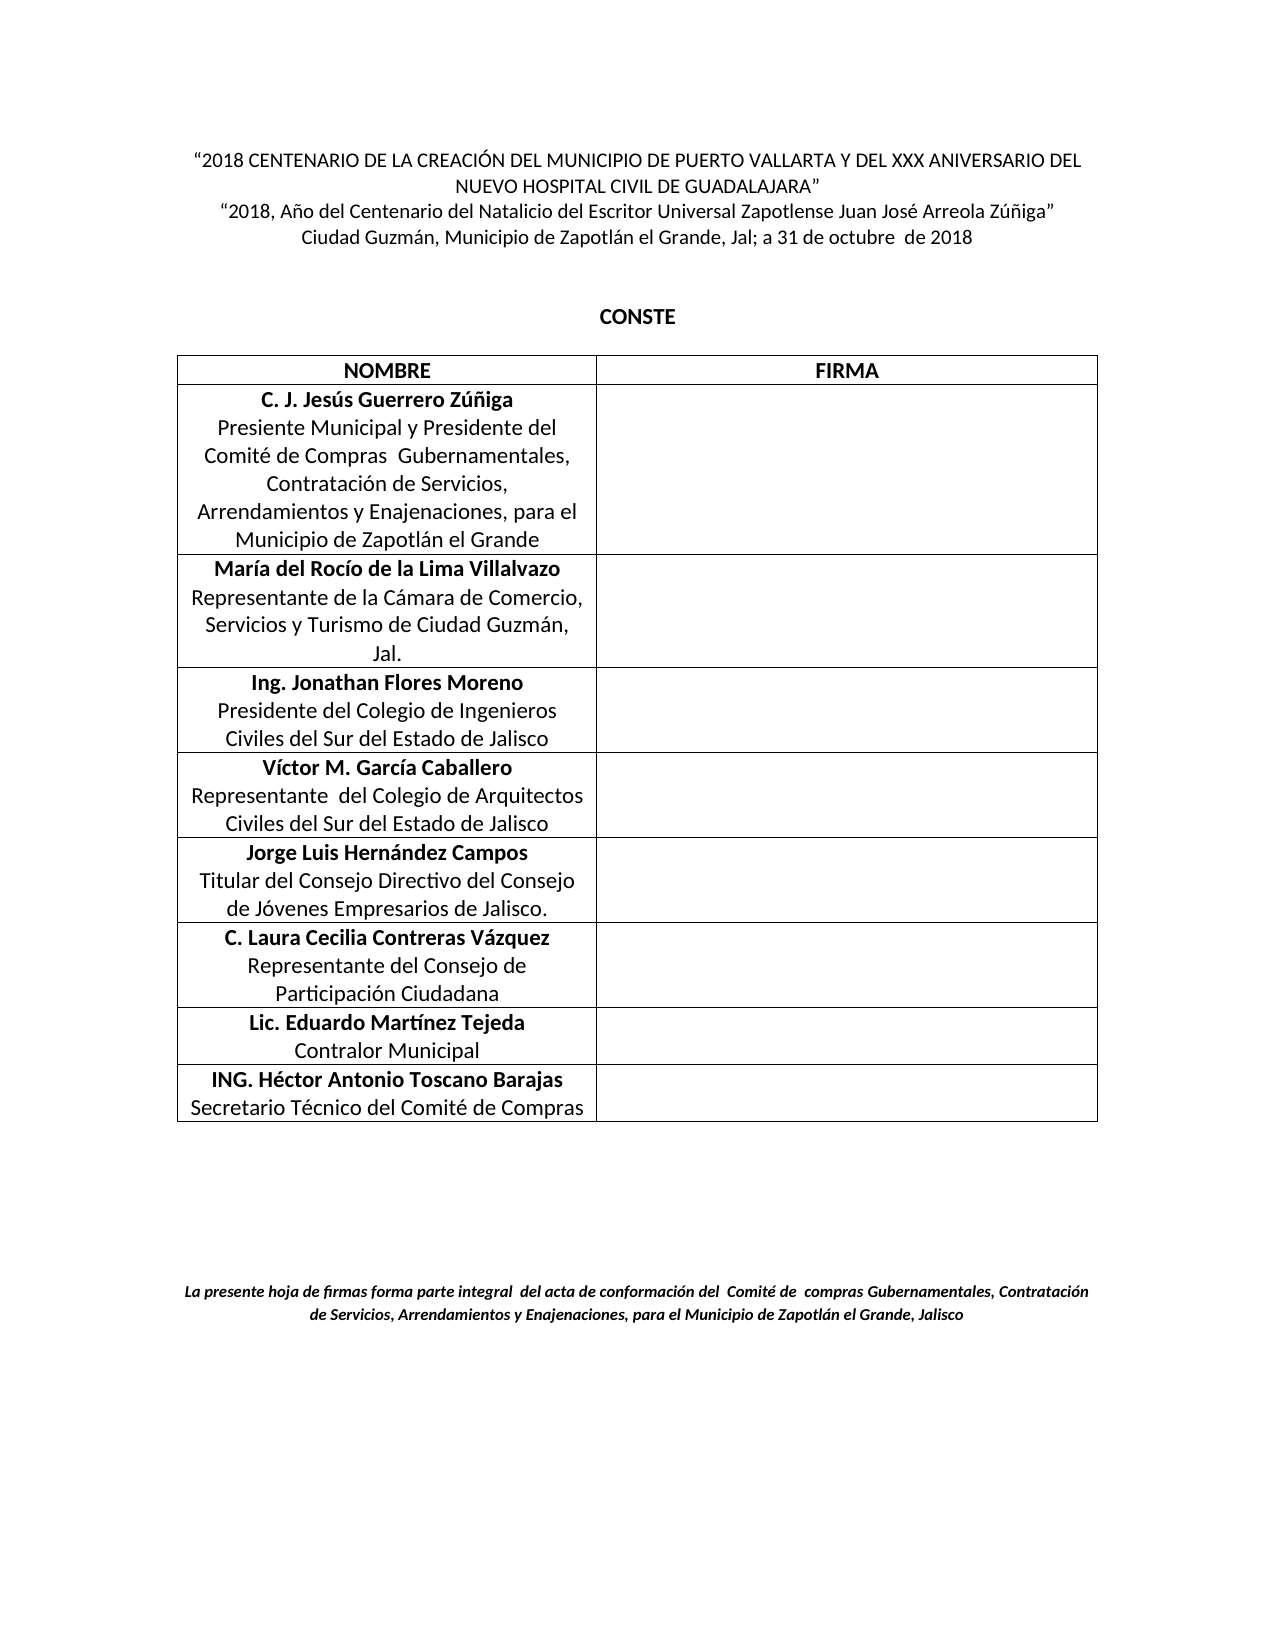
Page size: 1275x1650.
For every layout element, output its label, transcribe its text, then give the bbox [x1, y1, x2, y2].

table_cell [597, 838, 1097, 922]
table_cell C. J. Jesús Guerrero Zúñiga Presiente Municipal y Presidente del Comité de Compras Gubernamentales, Contratación de Servicios, Arrendamientos y Enajenaciones, para el Municipio de Zapotlán el Grande [178, 385, 596, 553]
table_cell Ing. Jonathan Flores Moreno Presidente del Colegio de Ingenieros Civiles del Sur del Estado de Jalisco [178, 668, 596, 752]
table_cell Lic. Eduardo Martínez Tejeda Contralor Municipal [178, 1008, 596, 1064]
text La presente hoja de firmas forma parte integral del acta de conformación del Comité de compras Gubernamentales, Contratación de Servicios, Arrendamientos y Enajenaciones, para el Municipio de Zapotlán el Grande, Jalisco [177, 1281, 1098, 1325]
table_cell Jorge Luis Hernández Campos Titular del Consejo Directivo del Consejo de Jóvenes Empresarios de Jalisco. [178, 838, 596, 922]
table_cell [597, 923, 1097, 1007]
table_cell [597, 1065, 1097, 1121]
text “2018 CENTENARIO DE LA CREACIÓN DEL MUNICIPIO DE PUERTO VALLARTA Y DEL XXX ANIVERSARIO DEL NUEVO HOSPITAL CIVIL DE GUADALAJARA” [177, 148, 1098, 198]
table_cell [597, 753, 1097, 837]
table_cell [597, 385, 1097, 553]
table_cell Víctor M. García Caballero Representante del Colegio de Arquitectos Civiles del Sur del Estado de Jalisco [178, 753, 596, 837]
table_cell ING. Héctor Antonio Toscano Barajas Secretario Técnico del Comité de Compras [178, 1065, 596, 1121]
text CONSTE [177, 302, 1098, 330]
table_cell [597, 555, 1097, 667]
table_header NOMBRE [178, 356, 596, 384]
table_cell María del Rocío de la Lima Villalvazo Representante de la Cámara de Comercio, Servicios y Turismo de Ciudad Guzmán, Jal. [178, 555, 596, 667]
table_cell [597, 668, 1097, 752]
table_cell [597, 1008, 1097, 1064]
table_cell C. Laura Cecilia Contreras Vázquez Representante del Consejo de Participación Ciudadana [178, 923, 596, 1007]
text Ciudad Guzmán, Municipio de Zapotlán el Grande, Jal; a 31 de octubre de 2018 [177, 224, 1098, 249]
table_header FIRMA [597, 356, 1097, 384]
text “2018, Año del Centenario del Natalicio del Escritor Universal Zapotlense Juan José Arreola Zúñiga” [177, 198, 1098, 224]
